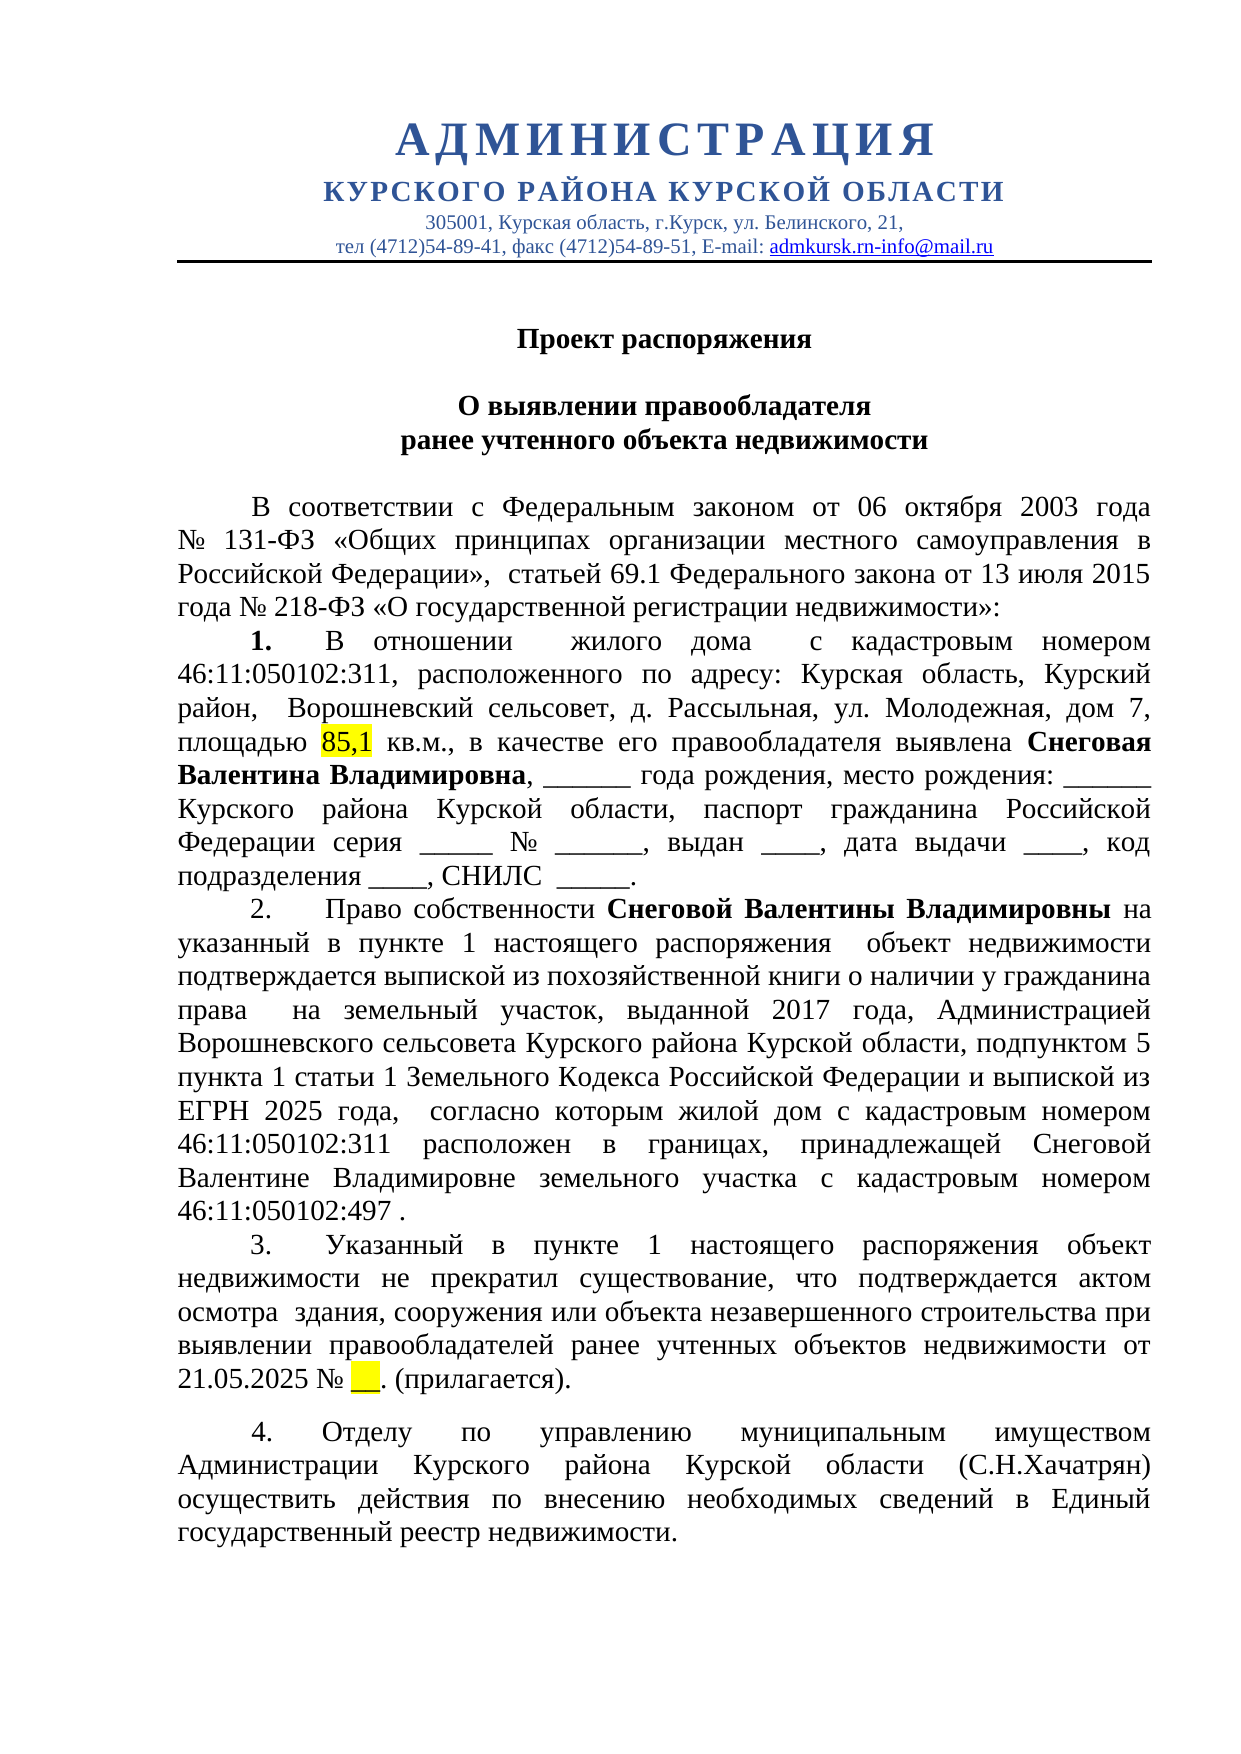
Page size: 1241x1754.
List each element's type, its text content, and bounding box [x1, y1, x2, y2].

text Проект распоряжения [177, 321, 1152, 355]
list В отношении жилого дома с кадастровым номером 46:11:050102:311, расположенного по адресу: Курская область, Курский район, Ворошневский сельсовет, д. Рассыльная, ул. Молодежная, дом 7, площадью 85,1 кв.м., в качестве его правообладателя выявлена Снеговая Валентина Владимировна, ______ года рождения, место рождения: ______ Курского района Курской области, паспорт гражданина Российской Федерации серия _____ № ______, выдан ____, дата выдачи ____, код подразделения ____, СНИЛС _____. [177, 623, 1152, 891]
list Право собственности Снеговой Валентины Владимировны на указанный в пункте 1 настоящего распоряжения объект недвижимости подтверждается выпиской из похозяйственной книги о наличии у гражданина права на земельный участок, выданной 2017 года, Администрацией Ворошневского сельсовета Курского района Курской области, подпунктом 5 пункта 1 статьи 1 Земельного Кодекса Российской Федерации и выпиской из ЕГРН 2025 года, согласно которым жилой дом с кадастровым номером 46:11:050102:311 расположен в границах, принадлежащей Снеговой Валентине Владимировне земельного участка с кадастровым номером 46:11:050102:497 . [177, 891, 1152, 1227]
text АДМИНИСТРАЦИЯ [177, 118, 1152, 164]
text О выявлении правообладателя [177, 388, 1152, 422]
list Указанный в пункте 1 настоящего распоряжения объект недвижимости не прекратил существование, что подтверждается актом осмотра здания, сооружения или объекта незавершенного строительства при выявлении правообладателей ранее учтенных объектов недвижимости от 21.05.2025 № __. (прилагается). [177, 1227, 1152, 1394]
text тел (4712)54-89-41, факс (4712)54-89-51, E-mail: admkursk.rn-info@mail.ru [177, 234, 1152, 260]
text КУРСКОГО РАЙОНА КУРСКОЙ ОБЛАСТИ [177, 164, 1152, 210]
text ранее учтенного объекта недвижимости [177, 422, 1152, 455]
text 4. Отделу по управлению муниципальным имуществом Администрации Курского района Курской области (С.Н.Хачатрян) осуществить действия по внесению необходимых сведений в Единый государственный реестр недвижимости. [177, 1414, 1152, 1548]
text 305001, Курская область, г.Курск, ул. Белинского, 21, [177, 210, 1152, 234]
text В соответствии с Федеральным законом от 06 октября 2003 года № 131-ФЗ «Общих принципах организации местного самоуправления в Российской Федерации», статьей 69.1 Федерального закона от 13 июля 2015 года № 218-ФЗ «О государственной регистрации недвижимости»: [177, 489, 1152, 623]
